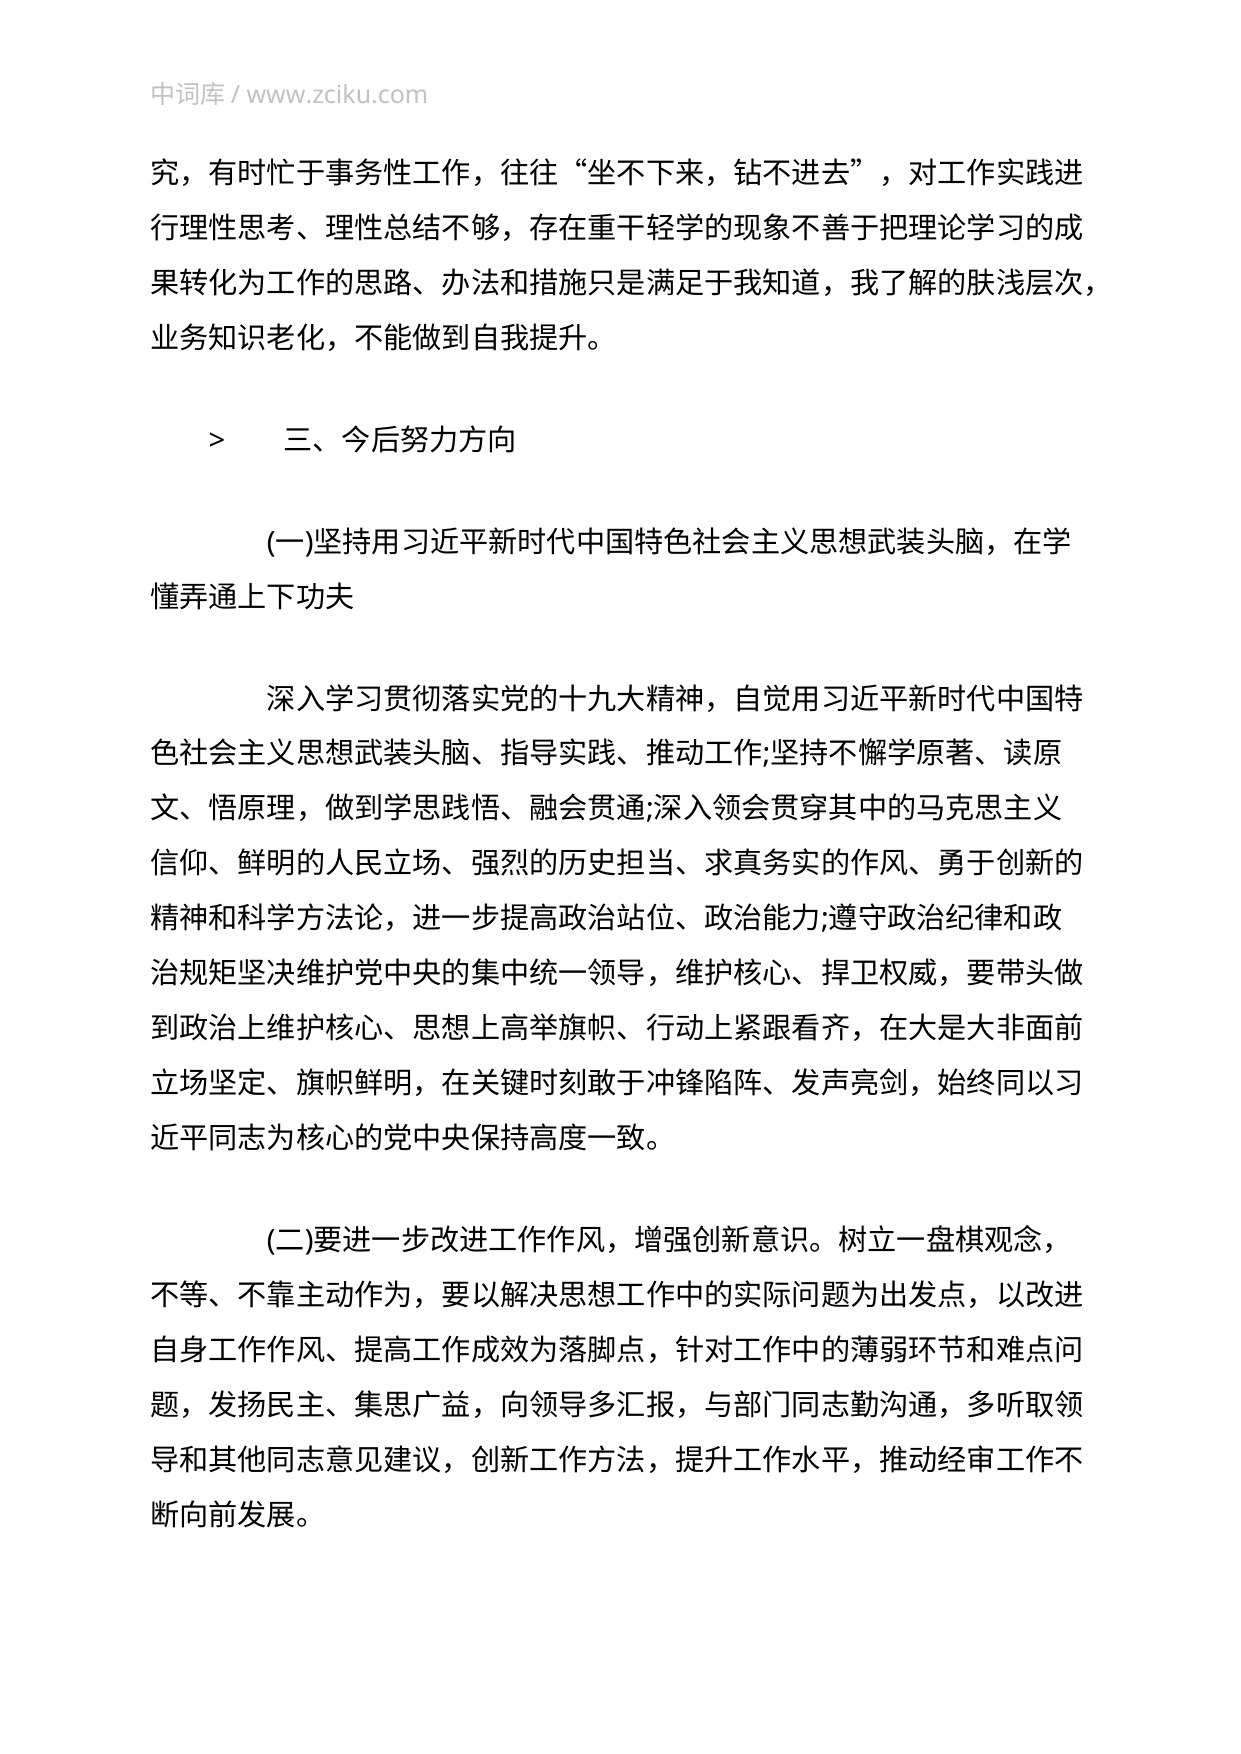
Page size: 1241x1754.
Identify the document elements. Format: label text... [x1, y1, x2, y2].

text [150, 150, 1090, 357]
text 深入学习贯彻落实党的十九大精神，自觉用习近平新时代中国特色社会主义思想武装头脑、指导实践、推动工作;坚持不懈学原著、读原文、悟原理，做到学思践悟、融会贯通;深入领会贯穿其中的马克思主义信仰、鲜明的人民立场、强烈的历史担当、求真务实的作风、勇于创新的精神和科学方法论，进一步提高政治站位、政治能力;遵守政治纪律和政治规矩坚决维护党中央的集中统一领导，维护核心、捍卫权威，要带头做到政治上维护核心、思想上高举旗帜、行动上紧跟看齐，在大是大非面前立场坚定、旗帜鲜明，在关键时刻敢于冲锋陷阵、发声亮剑，始终同以习近平同志为核心的党中央保持高度一致。 [150, 675, 1090, 1157]
text (一)坚持用习近平新时代中国特色社会主义思想武装头脑，在学懂弄通上下功夫 [150, 518, 1090, 616]
text > 三、今后努力方向 [150, 416, 1090, 459]
text (二)要进一步改进工作作风，增强创新意识。树立一盘棋观念，不等、不靠主动作为，要以解决思想工作中的实际问题为出发点，以改进自身工作作风、提高工作成效为落脚点，针对工作中的薄弱环节和难点问题，发扬民主、集思广益，向领导多汇报，与部门同志勤沟通，多听取领导和其他同志意见建议，创新工作方法，提升工作水平，推动经审工作不断向前发展。 [150, 1216, 1090, 1533]
